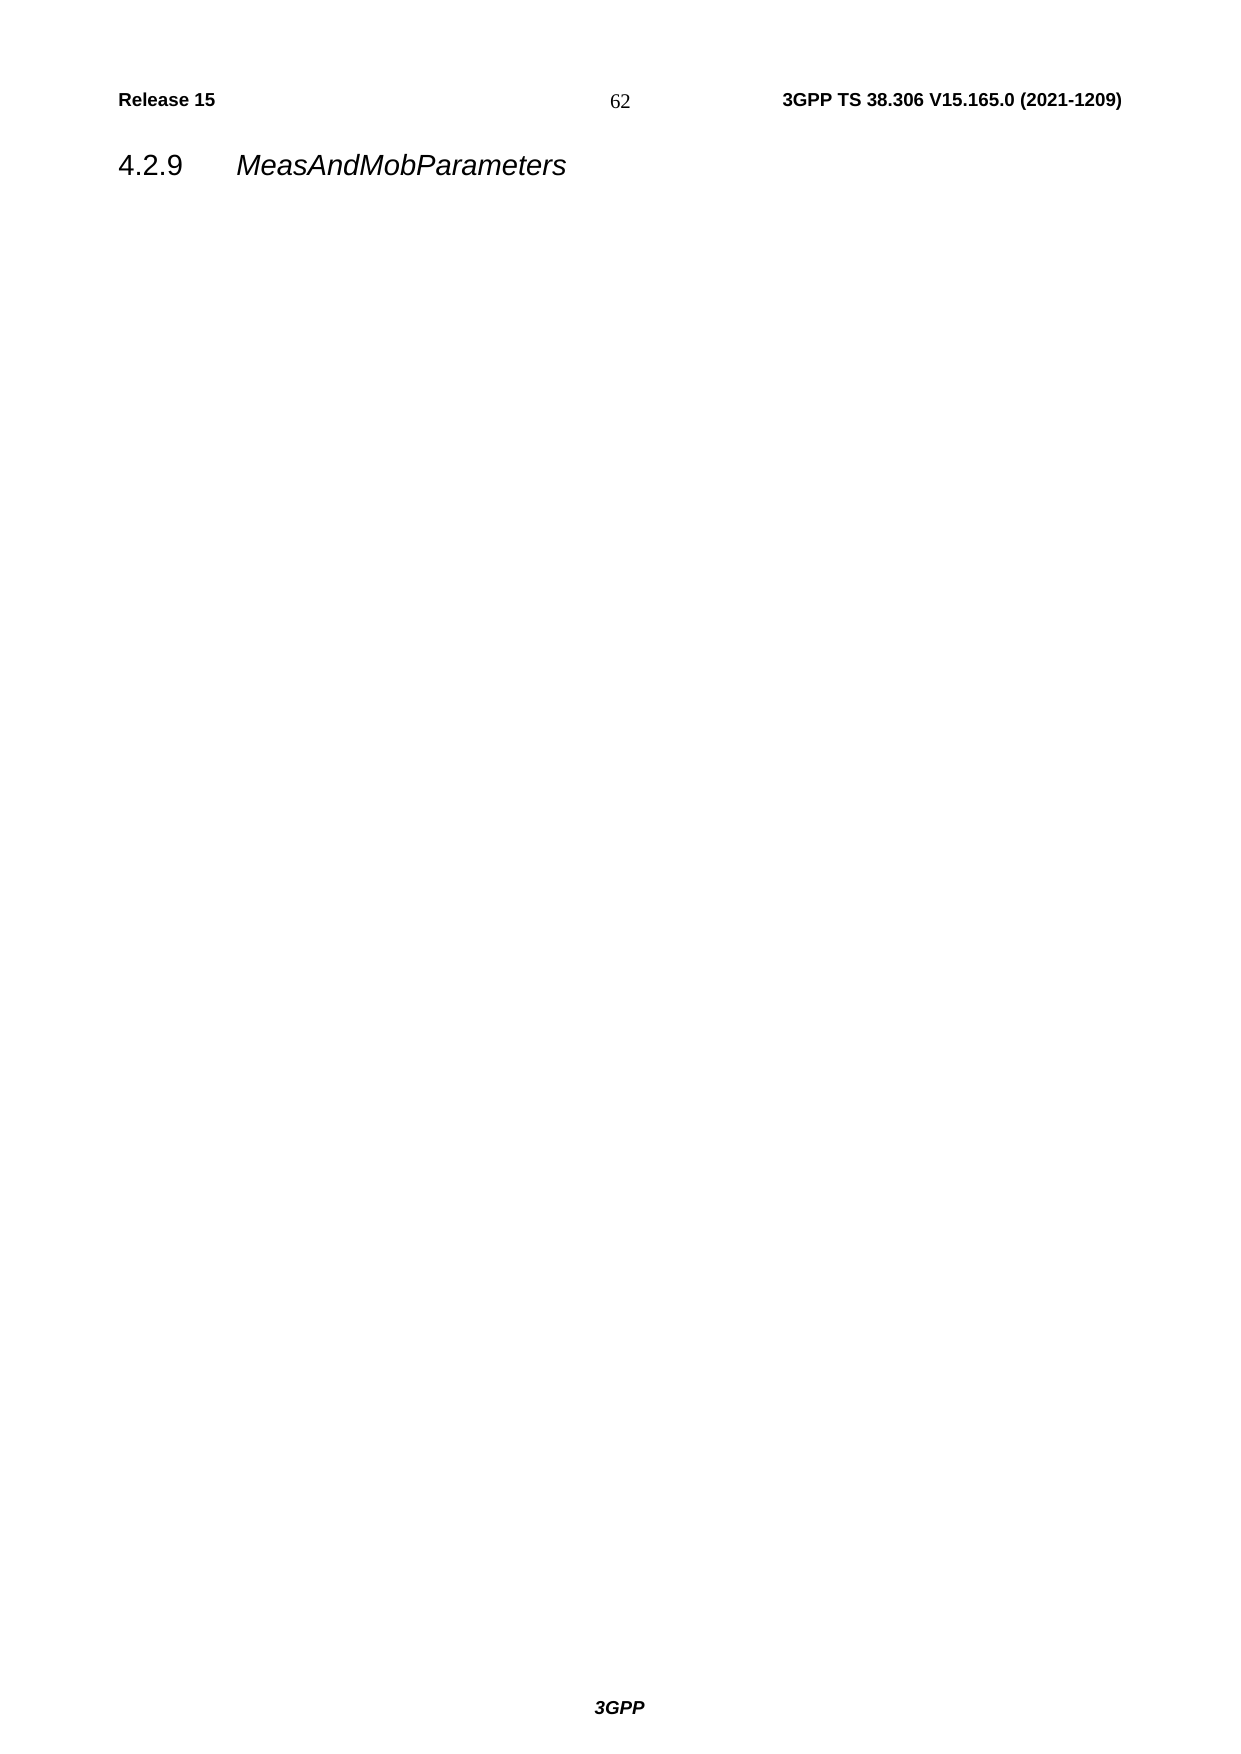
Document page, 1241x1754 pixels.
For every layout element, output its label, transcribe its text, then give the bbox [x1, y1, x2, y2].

subtitle 4.2.9 MeasAndMobParameters [118, 147, 1122, 181]
